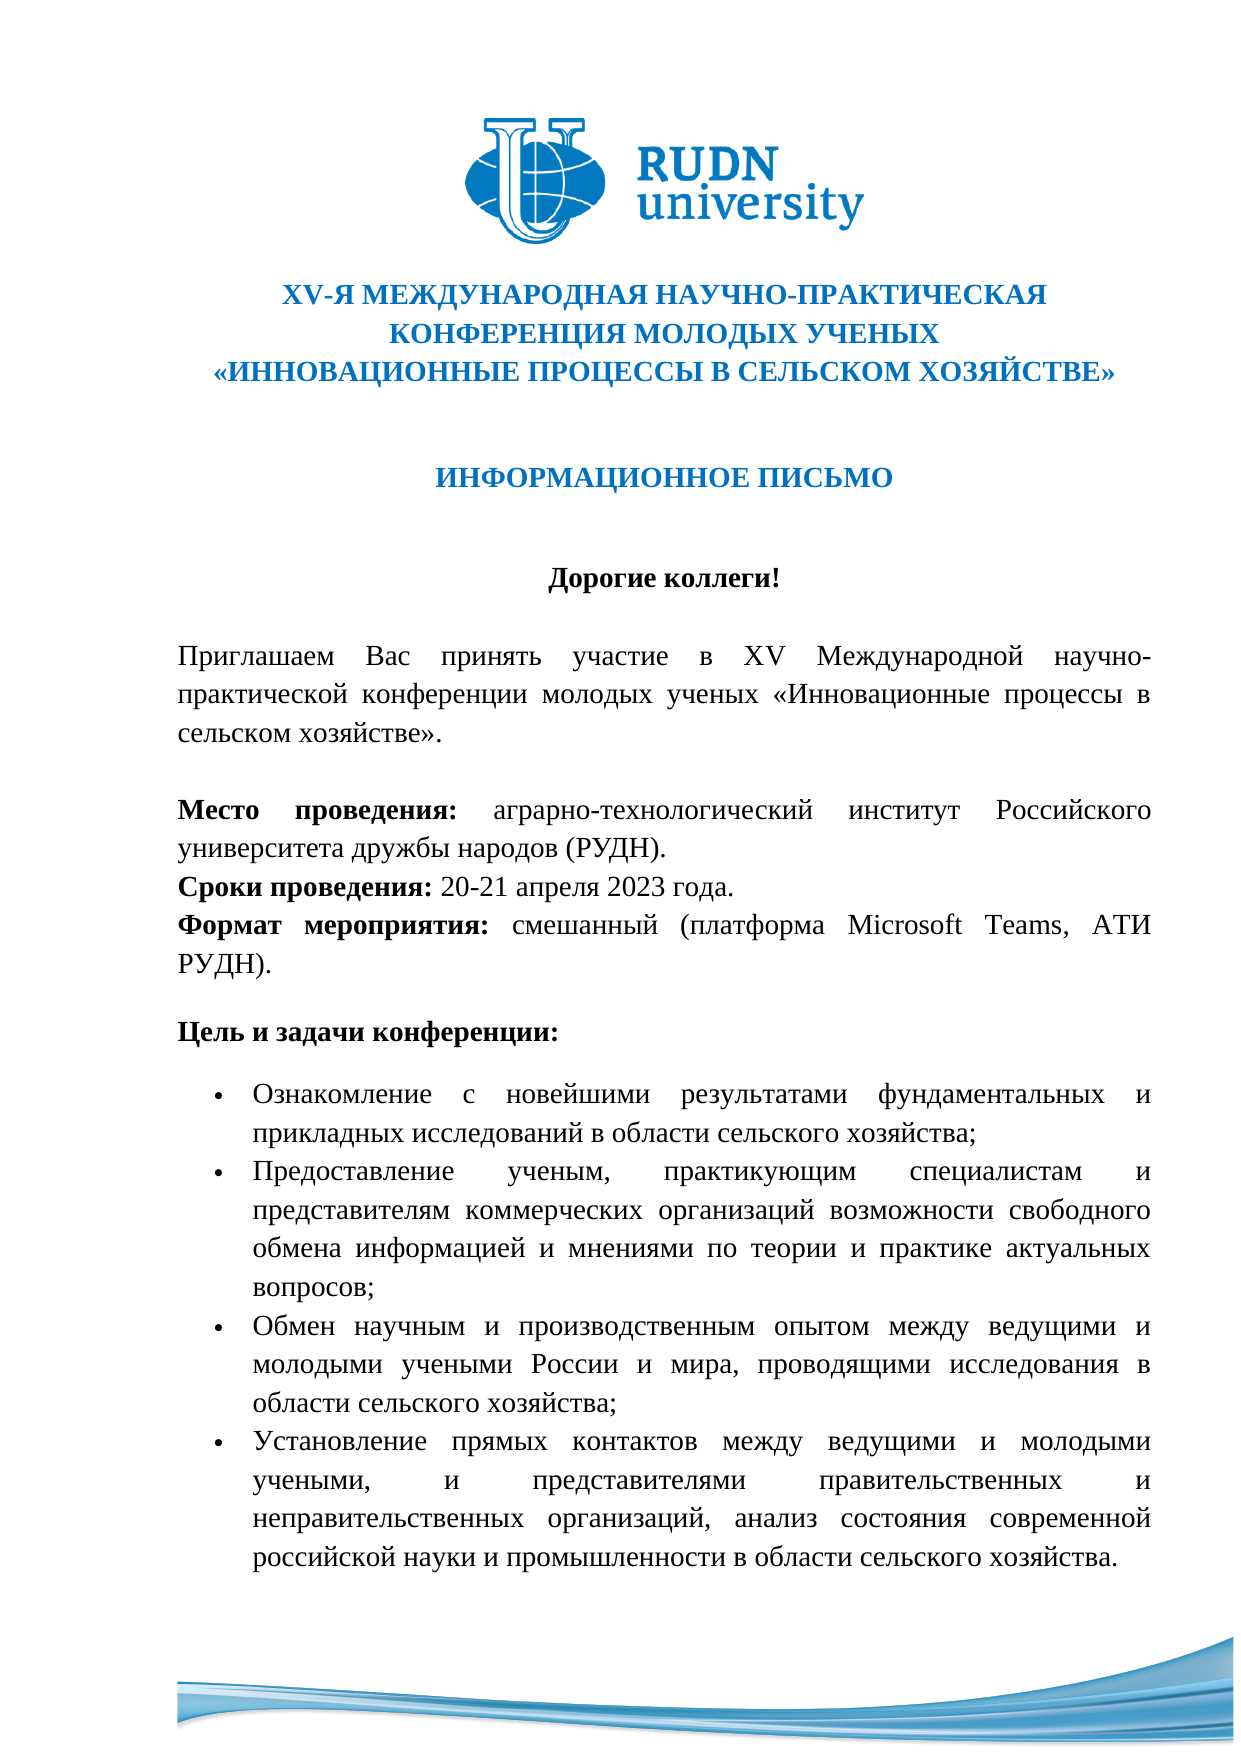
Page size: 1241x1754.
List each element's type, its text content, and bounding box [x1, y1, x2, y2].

text Сроки проведения: 20-21 апреля 2023 года. [177, 869, 1152, 902]
list Установление прямых контактов между ведущими и молодыми учеными, и представителями правительственных и неправительственных организаций, анализ состояния современной российской науки и промышленности в области сельского хозяйства. [215, 1423, 1152, 1572]
picture [465, 118, 864, 244]
list Обмен научным и производственным опытом между ведущими и молодыми учеными России и мира, проводящими исследования в области сельского хозяйства; [215, 1308, 1152, 1418]
text Формат мероприятия: смешанный (платформа Microsoft Teams, АТИ РУДН). [177, 907, 1152, 979]
text ИНФОРМАЦИОННОЕ ПИСЬМО [177, 460, 1152, 493]
list Ознакомление с новейшими результатами фундаментальных и прикладных исследований в области сельского хозяйства; [215, 1076, 1152, 1148]
list Предоставление ученым, практикующим специалистам и представителям коммерческих организаций возможности свободного обмена информацией и мнениями по теории и практике актуальных вопросов; [215, 1153, 1152, 1303]
text «ИННОВАЦИОННЫЕ ПРОЦЕССЫ В СЕЛЬСКОМ ХОЗЯЙСТВЕ» [177, 354, 1152, 388]
text XV-Я МЕЖДУНАРОДНАЯ НАУЧНО-ПРАКТИЧЕСКАЯ КОНФЕРЕНЦИЯ МОЛОДЫХ УЧЕНЫХ [177, 277, 1152, 349]
picture [177, 1635, 1234, 1748]
subtitle Цель и задачи конференции: [177, 1014, 1152, 1047]
text Место проведения: аграрно-технологический институт Российского университета дружбы народов (РУДН). [177, 792, 1152, 864]
text Дорогие коллеги! [177, 561, 1152, 594]
text Приглашаем Вас принять участие в XV Международной научно-практической конференции молодых ученых «Инновационные процессы в сельском хозяйстве». [177, 638, 1152, 748]
